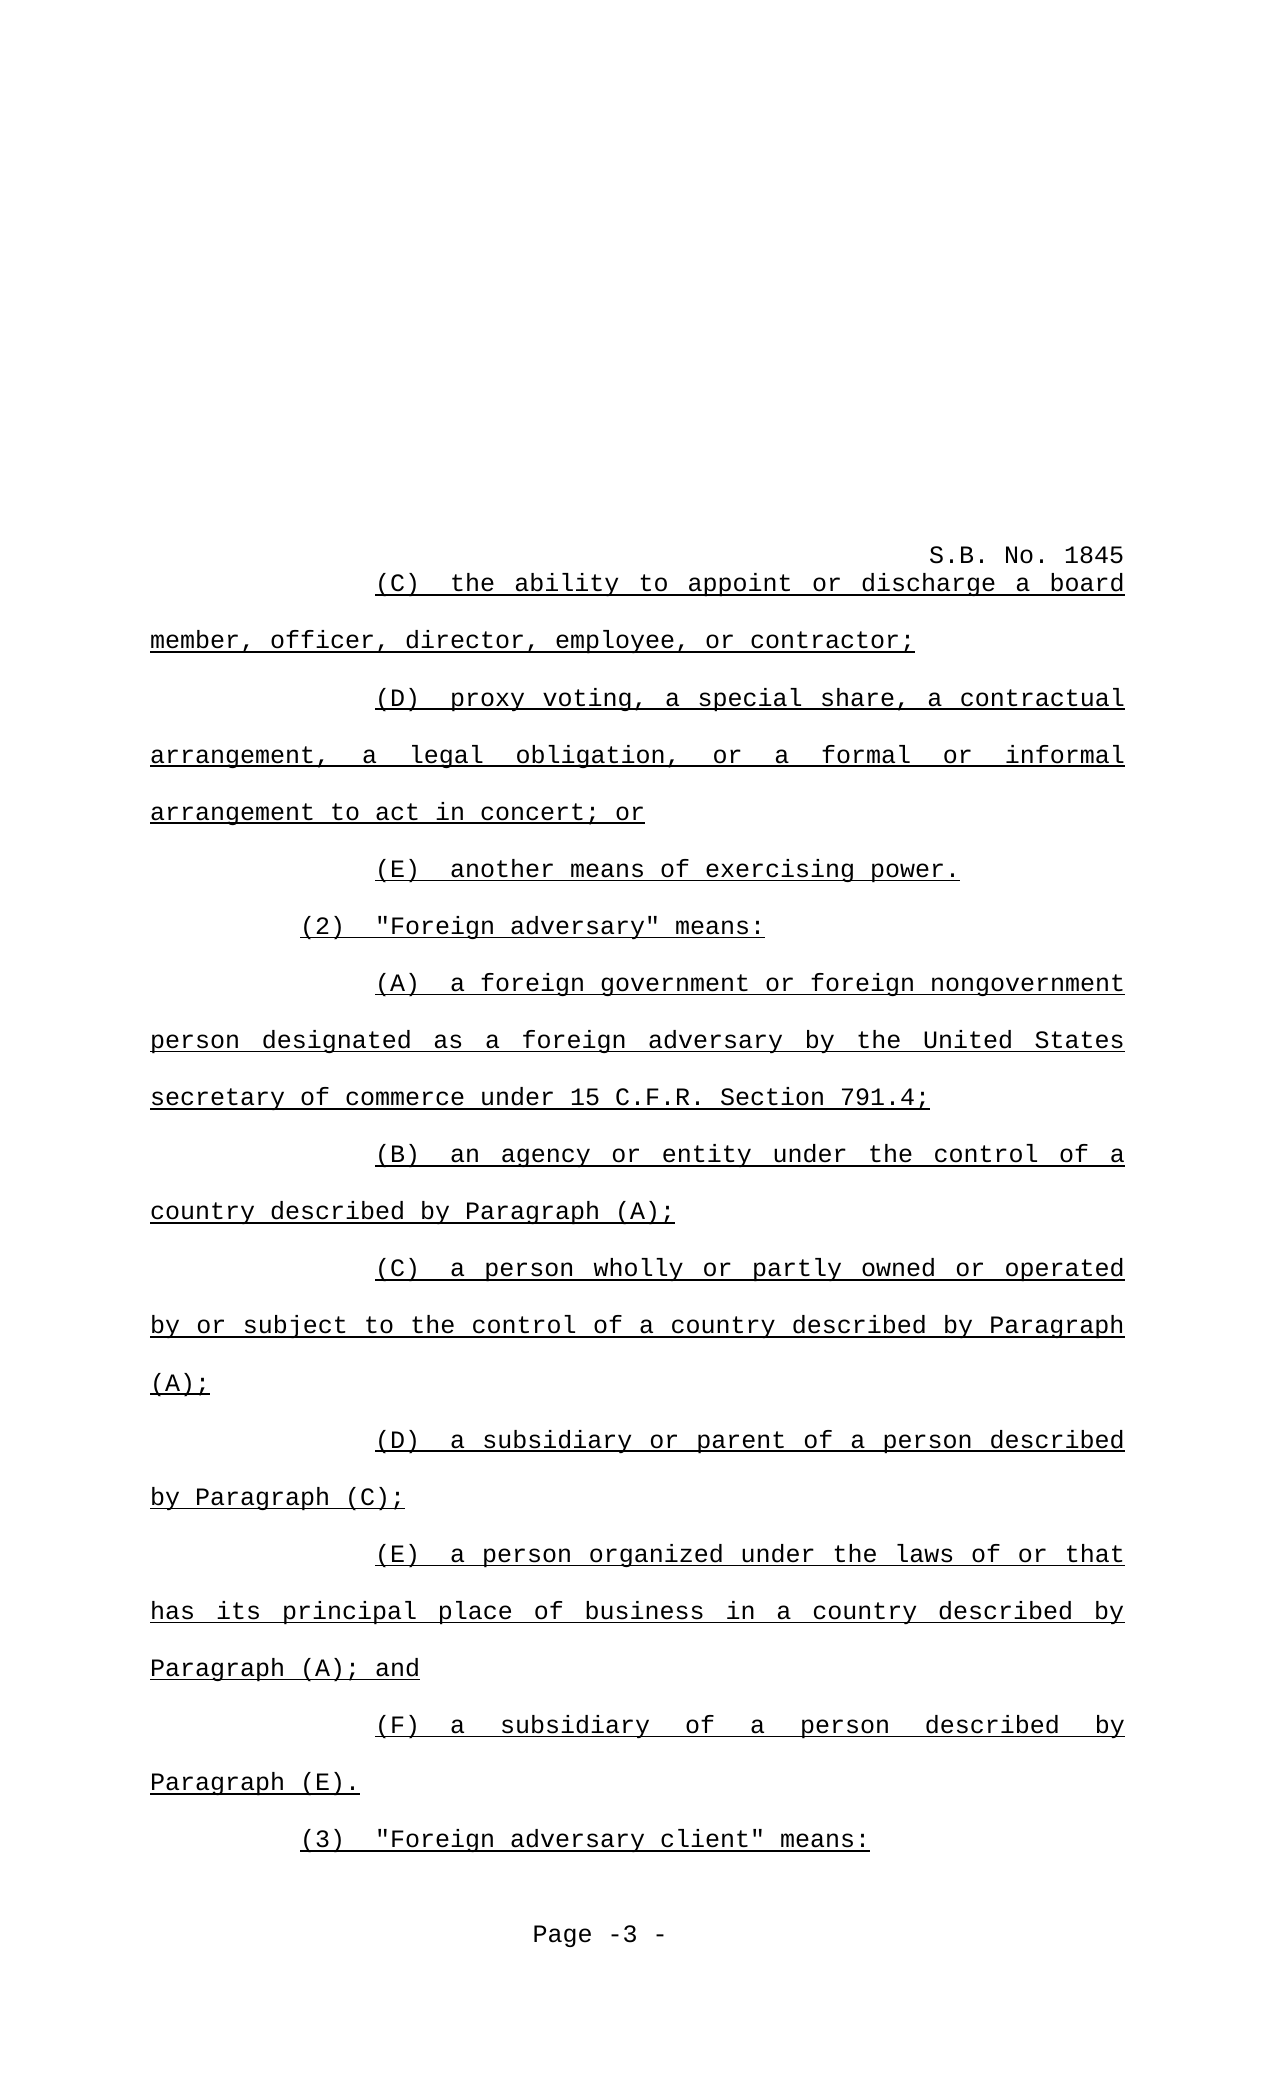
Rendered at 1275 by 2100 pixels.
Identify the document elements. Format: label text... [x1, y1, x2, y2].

text (D) proxy voting, a special share, a contractual arrangement, a legal obligation, or a formal or informal arrangement to act in concert; or [150, 767, 1125, 828]
text (3) "Foreign adversary client" means: [150, 1827, 1125, 1855]
text (E) a person organized under the laws of or that has its principal place of business in a country described by Paragraph (A); and [150, 1623, 1125, 1684]
text (B) an agency or entity under the control of a country described by Paragraph (A); [150, 1142, 1125, 1227]
text (A) a foreign government or foreign nongovernment person designated as a foreign adversary by the United States secretary of commerce under 15 C.F.R. Section 791.4; [150, 1052, 1125, 1113]
text (A) a foreign government or foreign nongovernment person designated as a foreign adversary by the United States secretary of commerce under 15 C.F.R. Section 791.4; [150, 970, 1125, 1051]
text (C) a person wholly or partly owned or operated by or subject to the control of a country described by Paragraph (A); [150, 1338, 1125, 1398]
text (D) proxy voting, a special share, a contractual arrangement, a legal obligation, or a formal or informal arrangement to act in concert; or [150, 685, 1125, 765]
text (C) a person wholly or partly owned or operated by or subject to the control of a country described by Paragraph (A); [150, 1256, 1125, 1336]
text (F) a subsidiary of a person described by Paragraph (E). [150, 1712, 1125, 1798]
text (C) the ability to appoint or discharge a board member, officer, director, employee, or contractor; [150, 571, 1125, 656]
text (E) a person organized under the laws of or that has its principal place of business in a country described by Paragraph (A); and [150, 1541, 1125, 1622]
text (D) a subsidiary or parent of a person described by Paragraph (C); [150, 1427, 1125, 1513]
text (2) "Foreign adversary" means: [150, 913, 1125, 942]
text (E) another means of exercising power. [150, 856, 1125, 885]
